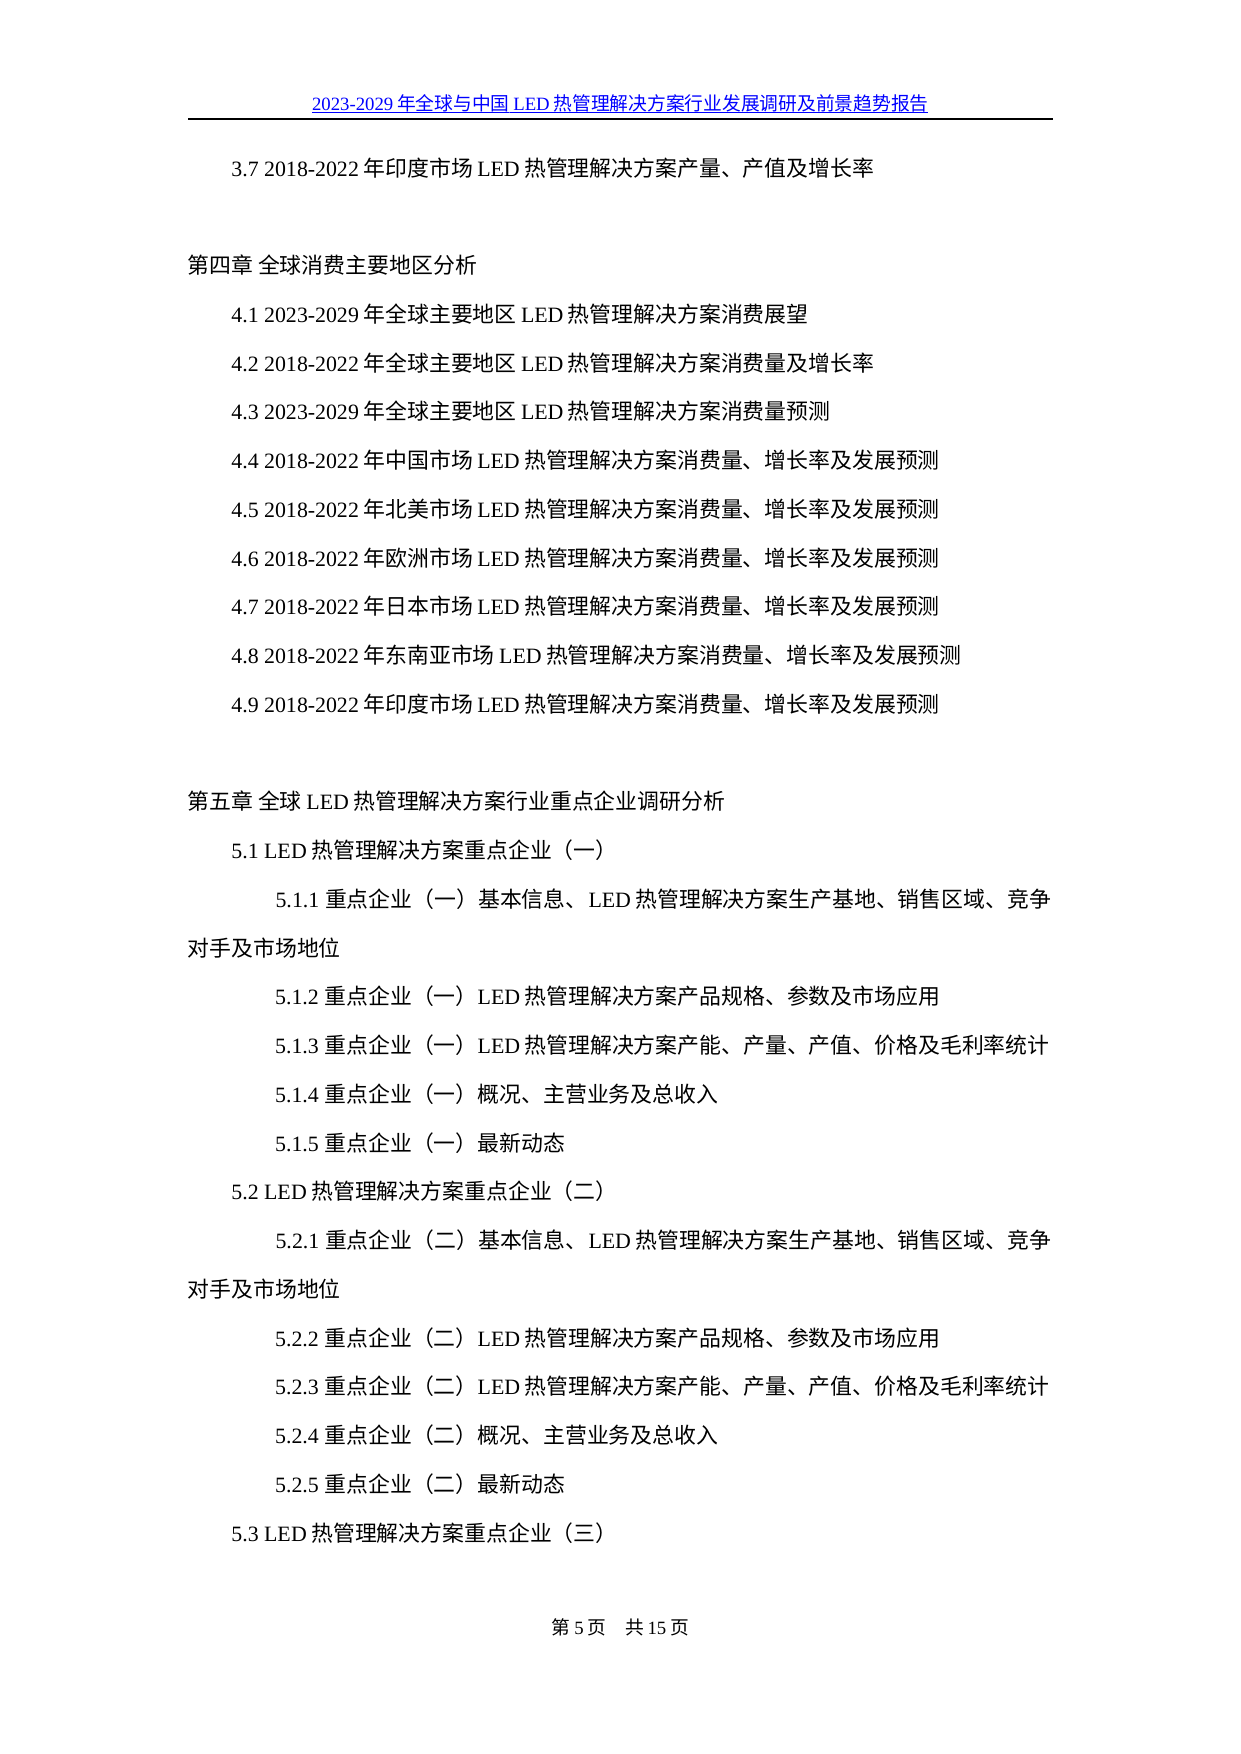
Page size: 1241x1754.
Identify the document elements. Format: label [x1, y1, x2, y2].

text [187, 150, 1053, 1548]
